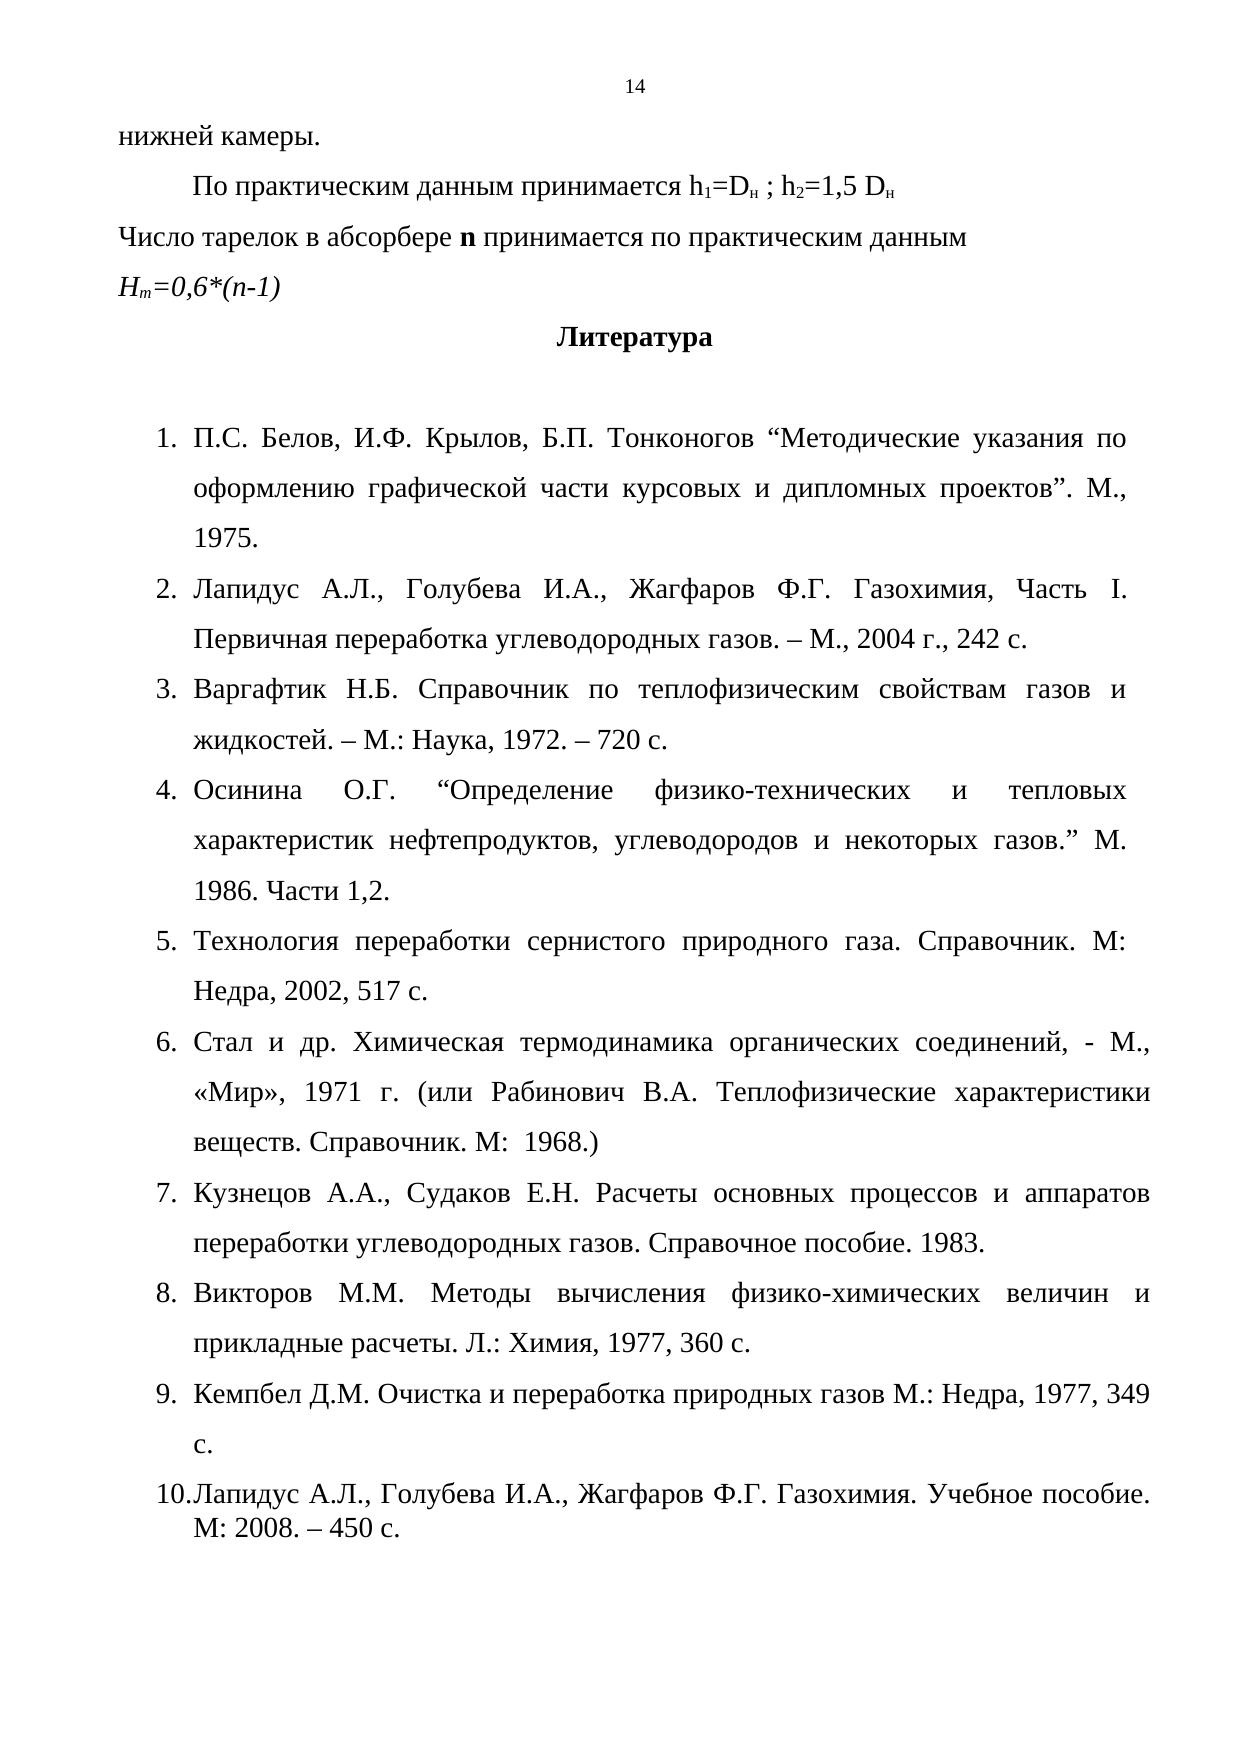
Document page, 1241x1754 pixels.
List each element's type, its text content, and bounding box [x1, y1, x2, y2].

list Стал и др. Химическая термодинамика органических соединений, - М., «Мир», 1971 г. (или Рабинович В.А. Теплофизические характеристики веществ. Справочник. М: 1968.) [156, 1024, 1152, 1158]
list Варгафтик Н.Б. Справочник по теплофизическим свойствам газов и жидкостей. – М.: Наука, 1972. – 720 с. [156, 672, 1127, 755]
list Лапидус А.Л., Голубева И.А., Жагфаров Ф.Г. Газохимия, Часть I. Первичная переработка углеводородных газов. – М., 2004 г., 242 с. [156, 571, 1127, 655]
text Литература [118, 319, 1152, 353]
list Кемпбел Д.М. Очистка и переработка природных газов М.: Недра, 1977, 349 с. [156, 1376, 1152, 1460]
list Осинина О.Г. “Определение физико-технических и тепловых характеристик нефтепродуктов, углеводородов и некоторых газов.” М. 1986. Части 1,2. [156, 772, 1127, 906]
list П.С. Белов, И.Ф. Крылов, Б.П. Тонконогов “Методические указания по оформлению графической части курсовых и дипломных проектов”. М., 1975. [156, 420, 1127, 554]
list Лапидус А.Л., Голубева И.А., Жагфаров Ф.Г. Газохимия. Учебное пособие. М: 2008. – 450 с. [156, 1477, 1152, 1544]
text Число тарелок в абсорбере n принимается по практическим данным [118, 219, 1152, 252]
list Викторов М.М. Методы вычисления физико-химических величин и прикладные расчеты. Л.: Химия, 1977, 360 с. [156, 1275, 1152, 1359]
list Кузнецов А.А., Судаков Е.Н. Расчеты основных процессов и аппаратов переработки углеводородных газов. Справочное пособие. 1983. [156, 1175, 1152, 1258]
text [118, 118, 1152, 152]
list Технология переработки сернистого природного газа. Справочник. М: Недра, 2002, 517 с. [156, 923, 1127, 1007]
text Hт=0,6*(n-1) [118, 269, 1152, 303]
text По практическим данным принимается h1=Dн ; h2=1,5 Dн [118, 168, 1152, 202]
